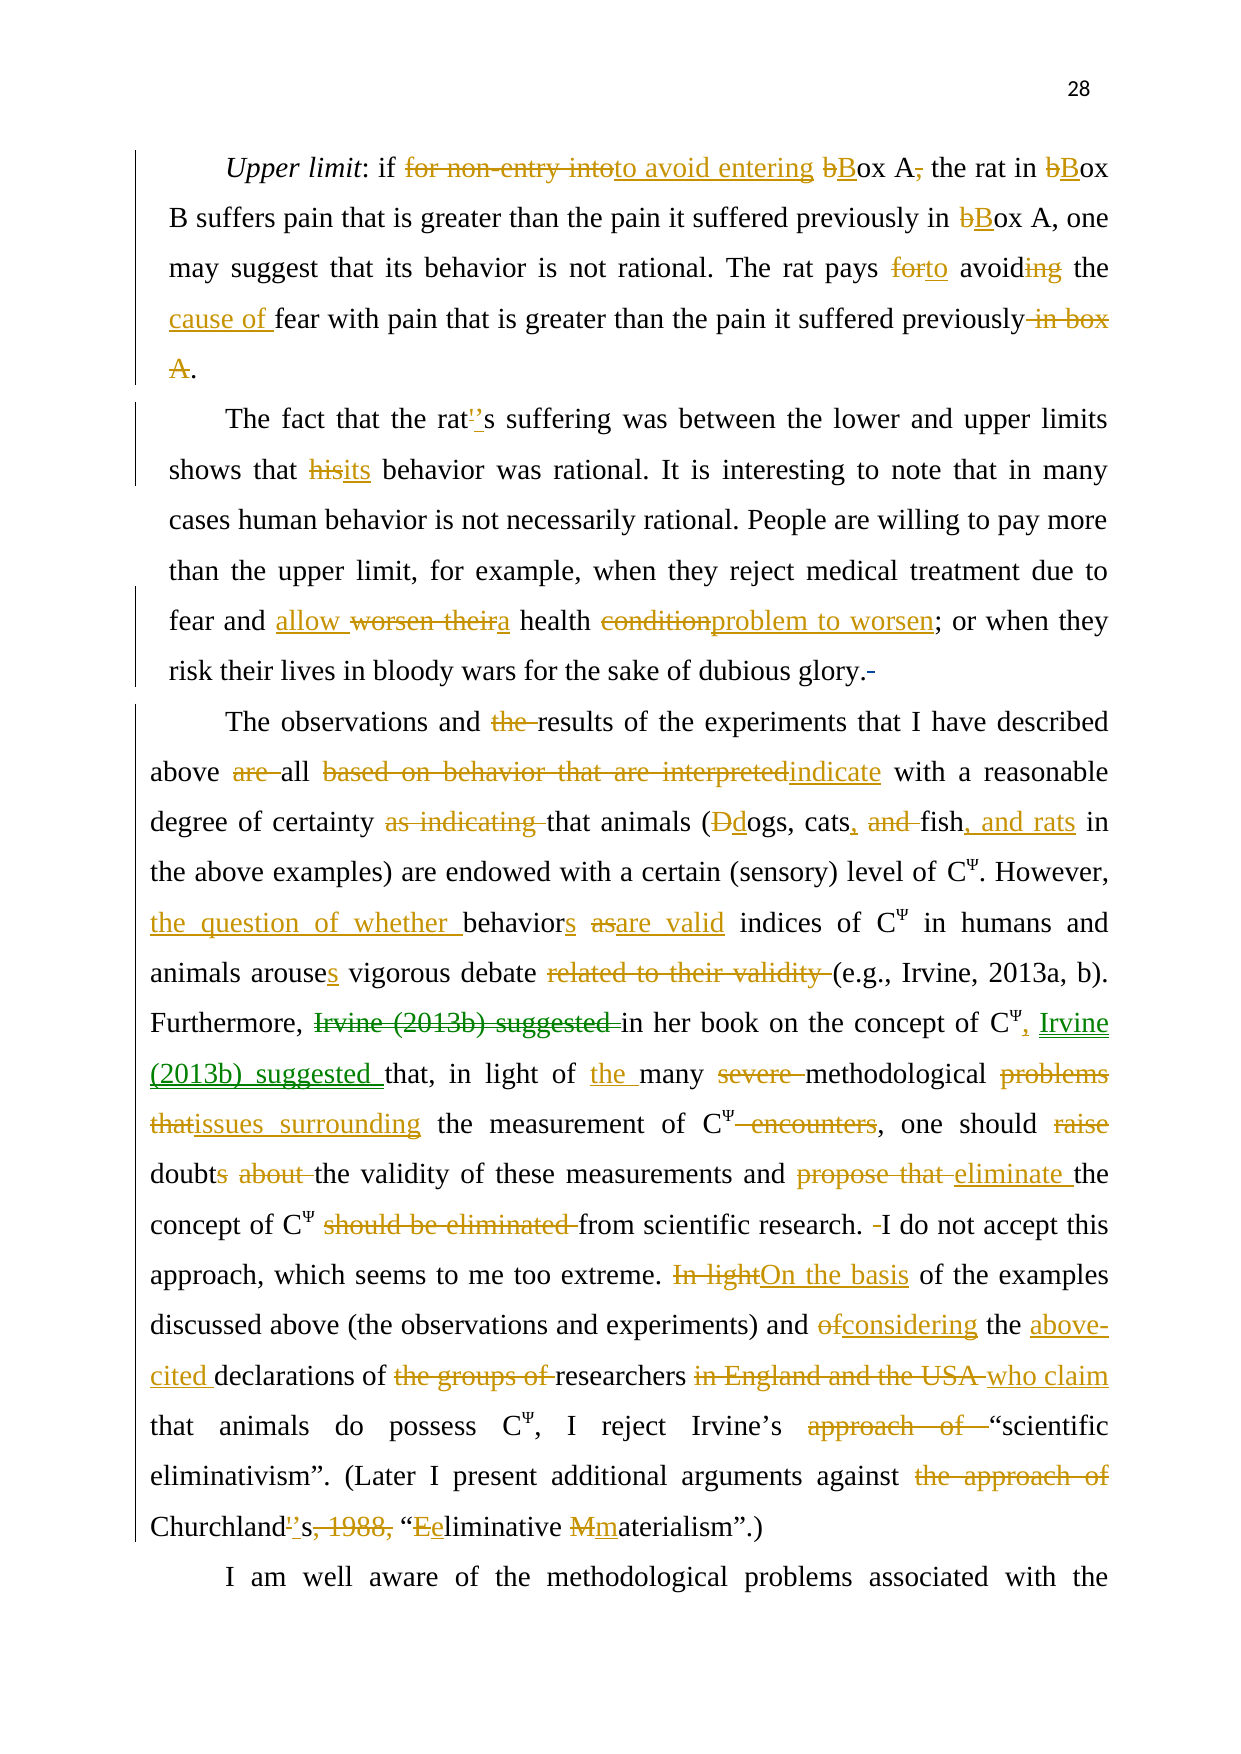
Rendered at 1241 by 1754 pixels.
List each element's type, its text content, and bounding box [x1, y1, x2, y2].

text The fact that the rats suffering was between the lower and upper limits shows that behavior was rational. It is interesting to note that in many cases human behavior is not necessarily rational. People are willing to pay more than the upper limit, for example, when they reject medical treatment due to fear and health ; or when they risk their lives in bloody wars for the sake of dubious glory. [159, 402, 1109, 687]
text The observations and results of the experiments that I have described above all with a reasonable degree of certainty that animals (ogs, cats fish in the above examples) are endowed with a certain (sensory) level of CΨ. However, behavior indices of CΨ in humans and animals arouse vigorous debate (e.g., Irvine, 2013a, b). Furthermore, in her book on the concept of CΨ that, in light of many methodological the measurement of CΨ, one should doubt the validity of these measurements and the concept of CΨ from scientific research. I do not accept this approach, which seems to me too extreme. of the examples discussed above (the observations and experiments) and the declarations of researchers that animals do possess CΨ, I reject Irvine’s “scientific eliminativism”. (Later I present additional arguments against Churchlands “liminative aterialism”.) [150, 704, 1109, 1542]
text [150, 1559, 1109, 1593]
text Upper limit: if ox A the rat in ox B suffers pain that is greater than the pain it suffered previously in ox A, one may suggest that its behavior is not rational. The rat pays avoid the fear with pain that is greater than the pain it suffered previously. [159, 150, 1109, 385]
